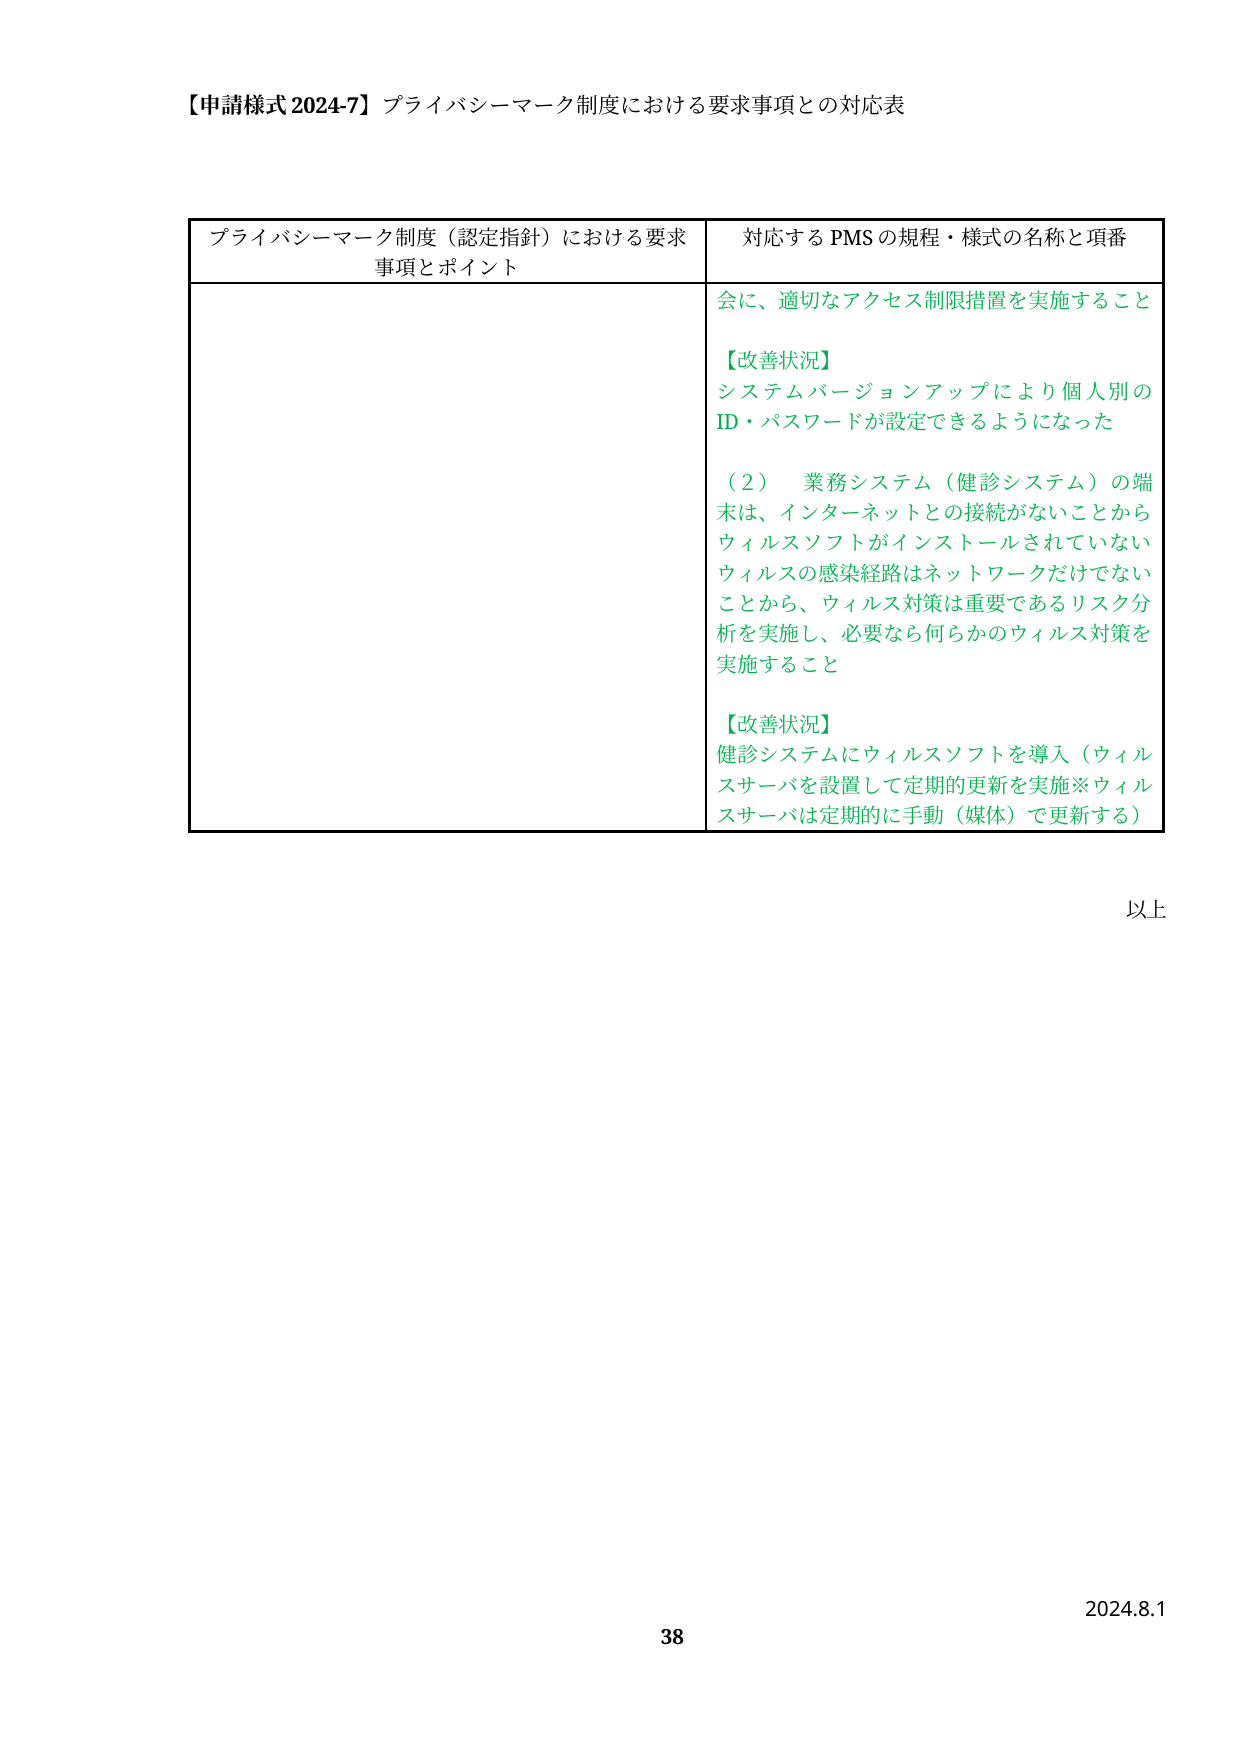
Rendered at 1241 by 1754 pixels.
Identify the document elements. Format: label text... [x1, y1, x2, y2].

table_header 対応するPMSの規程・様式の名称と項番 [707, 221, 1162, 282]
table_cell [191, 284, 705, 830]
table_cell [707, 284, 1162, 830]
text 以上 [177, 893, 1167, 924]
table_header プライバシーマーク制度（認定指針）における要求事項とポイント [191, 221, 705, 282]
